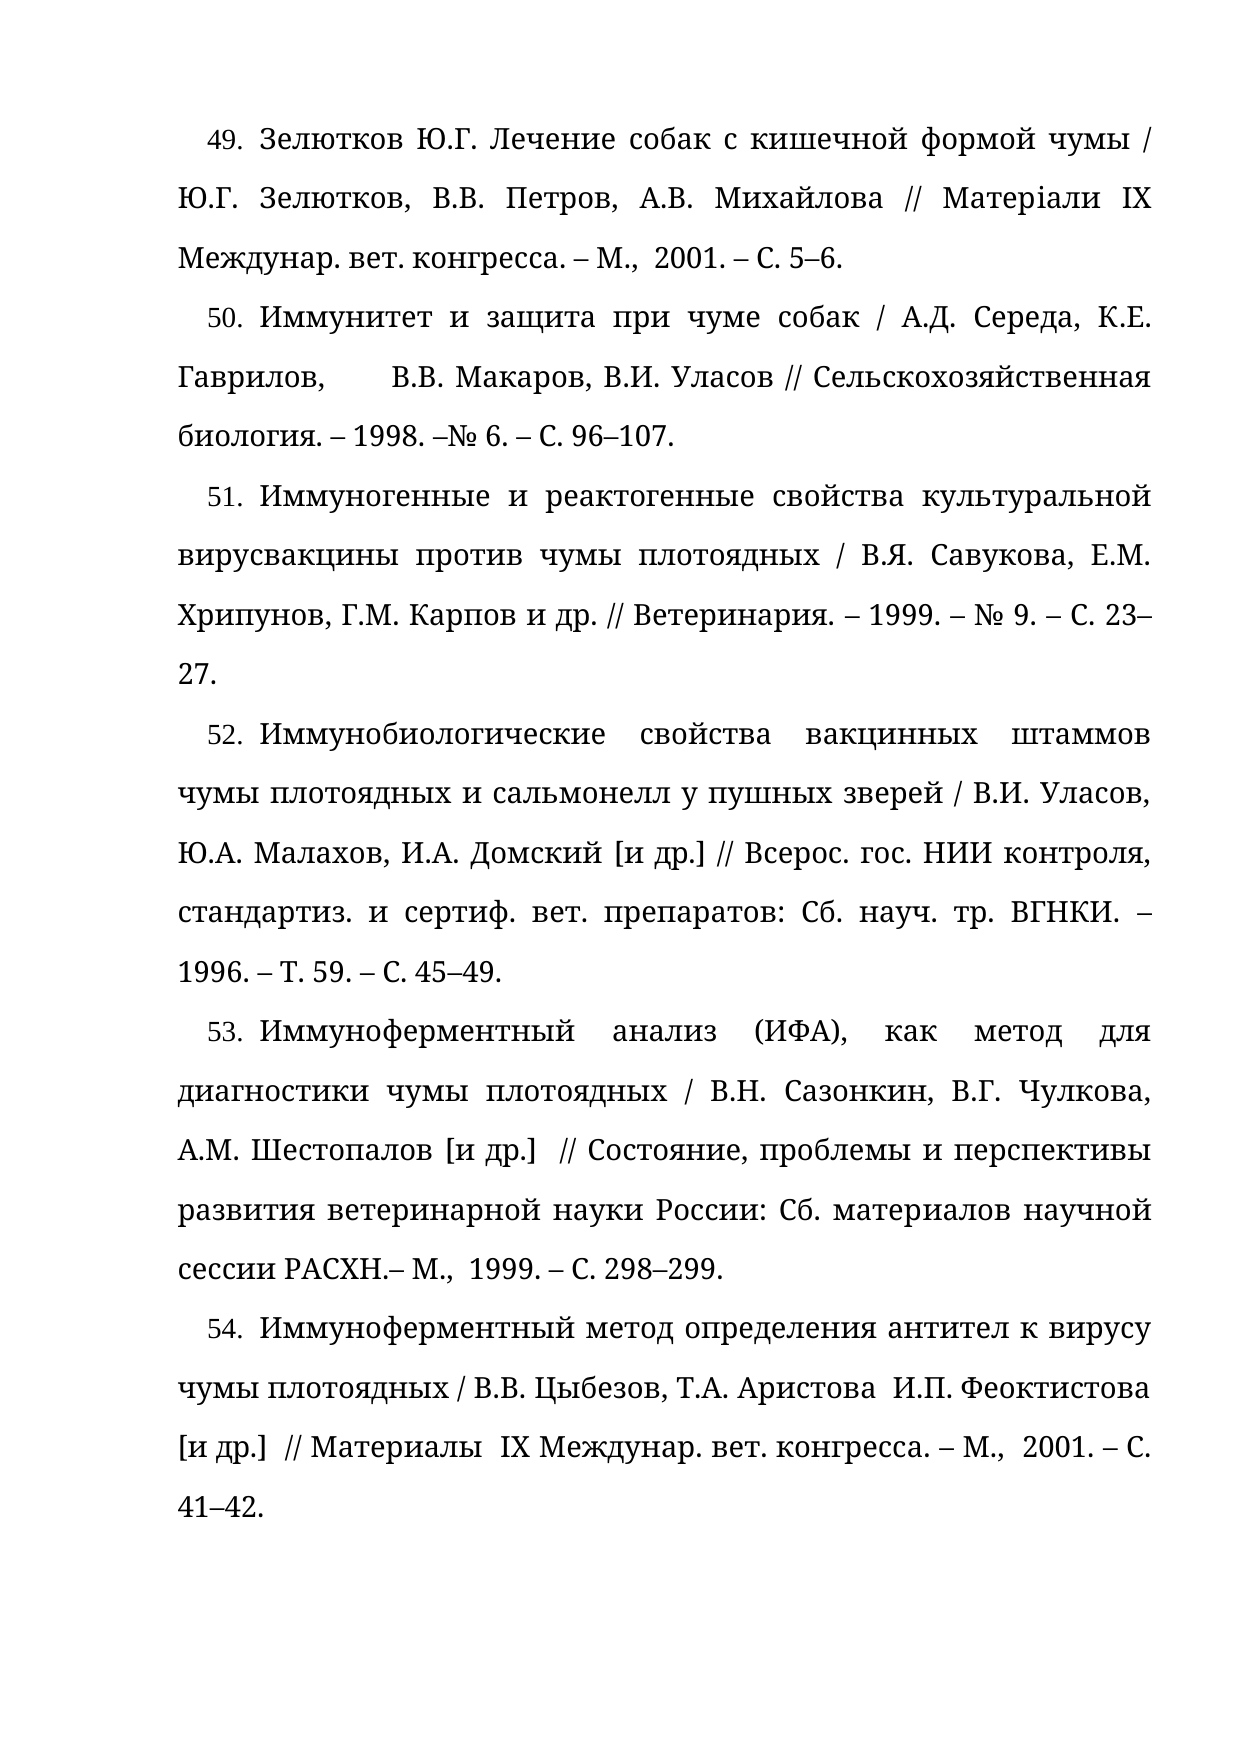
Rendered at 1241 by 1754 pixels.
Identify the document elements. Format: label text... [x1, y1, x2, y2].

list Иммунобиологические свойства вакцинных штаммов чумы плотоядных и сальмонелл у пушных зверей / В.И. Уласов, Ю.А. Малахов, И.А. Домский [и др.] // Всерос. гос. НИИ контроля, стандартиз. и сертиф. вет. препаратов: Сб. науч. тр. ВГНКИ. – 1996. – Т. 59. – С. 45–49. [177, 713, 1152, 991]
list Иммунитет и защита при чуме собак / А.Д. Середа, К.Е. Гаврилов, В.В. Макаров, В.И. Уласов // Сельскохозяйственная биология. – 1998. –№ 6. – С. 96–107. [177, 297, 1152, 455]
list Иммуноферментный метод определения антител к вирусу чумы плотоядных / В.В. Цыбезов, Т.А. Аристова И.П. Феоктистова [и др.] // Материалы ІХ Междунар. вет. конгресса. – М., 2001. – С. 41–42. [177, 1308, 1152, 1526]
list Иммуногенные и реактогенные свойства культуральной вирусвакцины против чумы плотоядных / В.Я. Савукова, Е.М. Хрипунов, Г.М. Карпов и др. // Ветеринария. – 1999. – № 9. – С. 23–27. [177, 475, 1152, 693]
list Иммуноферментный анализ (ИФА), как метод для диагностики чумы плотоядных / В.Н. Сазонкин, В.Г. Чулкова, A.M. Шестопалов [и др.] // Состояние, проблемы и перспективы развития ветеринарной науки России: Сб. материалов научной сессии РАСХН.– М., 1999. – С. 298–299. [177, 1010, 1152, 1288]
list Зелютков Ю.Г. Лечение собак с кишечной формой чумы / Ю.Г. Зелютков, В.В. Петров, А.В. Михайлова // Матеріали IX Междунар. вет. конгресса. – М., 2001. – С. 5–6. [177, 118, 1152, 277]
